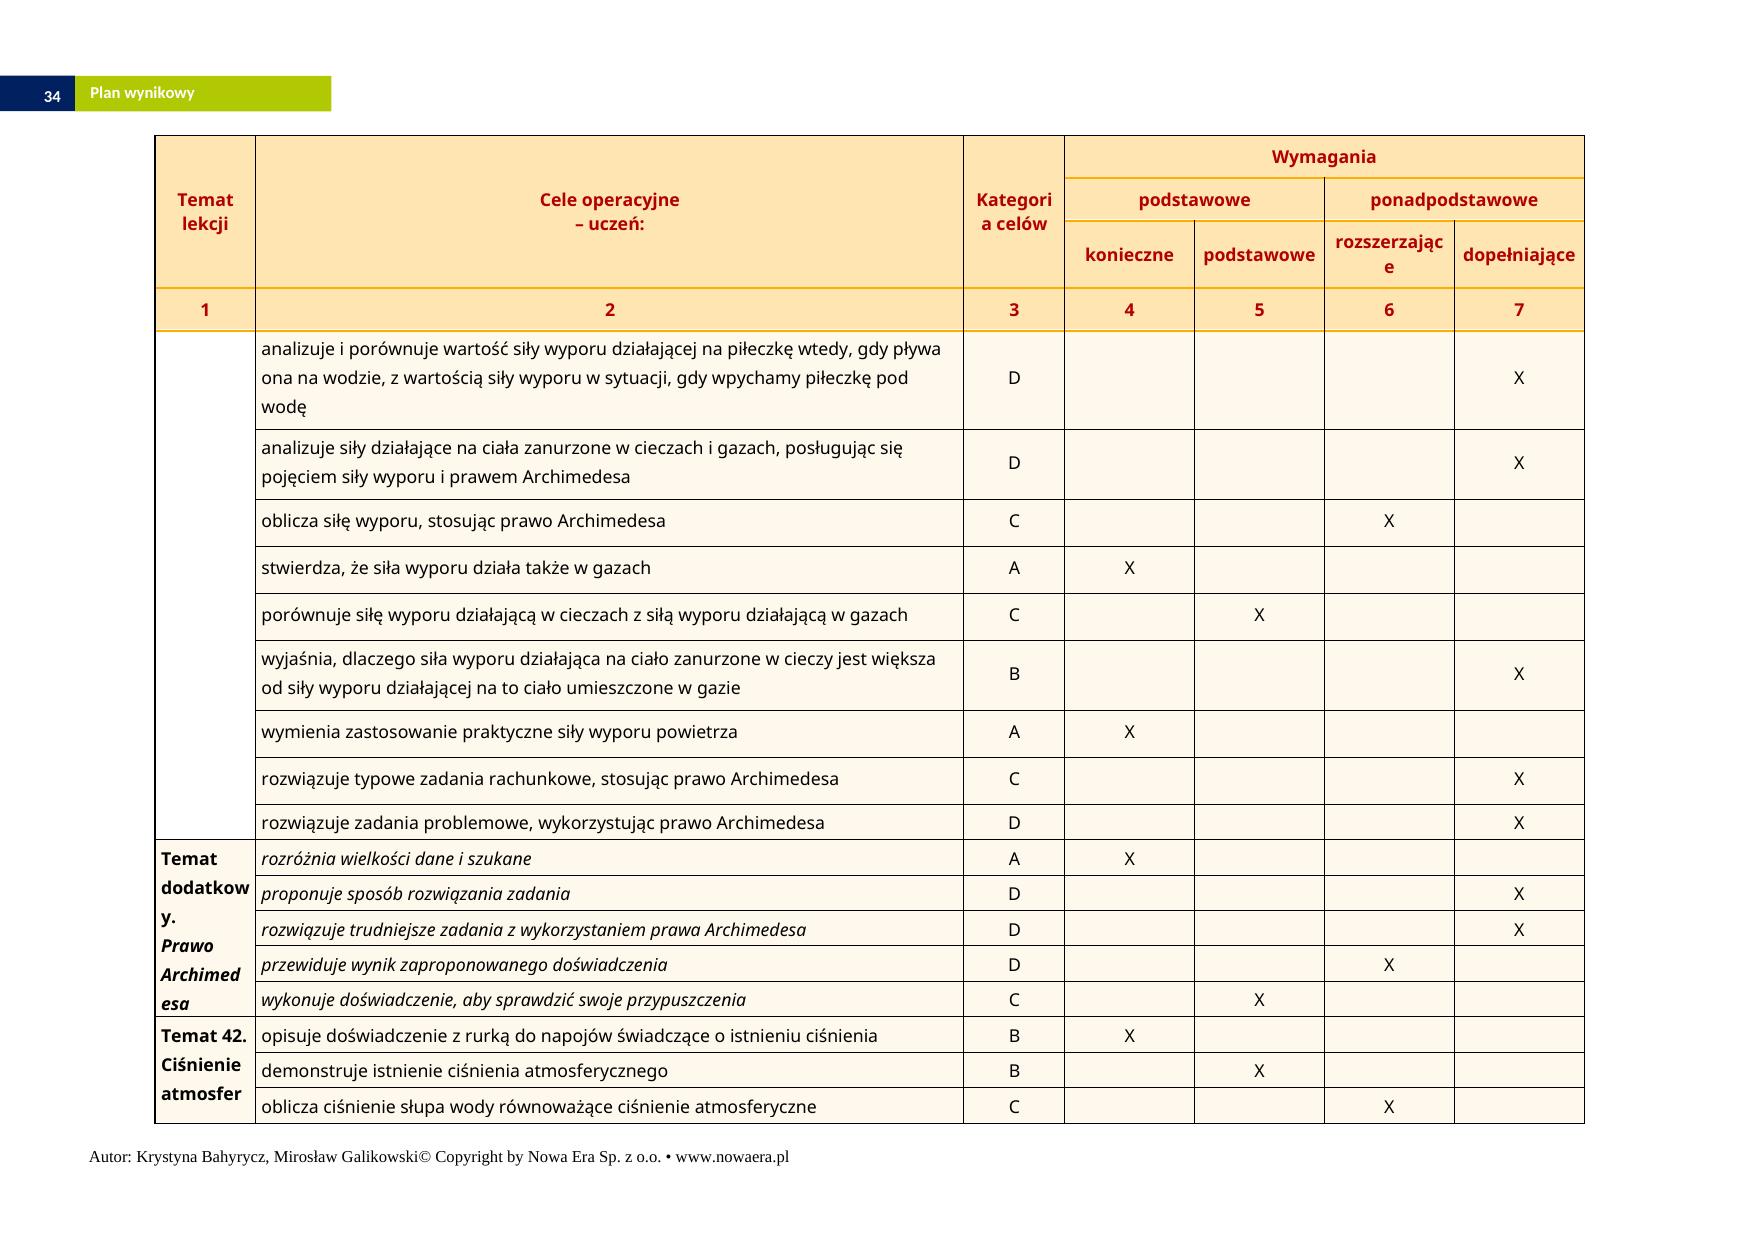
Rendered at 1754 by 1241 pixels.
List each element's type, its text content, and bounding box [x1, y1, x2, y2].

table_cell konieczne [1065, 222, 1194, 287]
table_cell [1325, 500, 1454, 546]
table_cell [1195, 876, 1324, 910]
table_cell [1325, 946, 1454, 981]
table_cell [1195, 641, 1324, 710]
table_cell 6 [1325, 289, 1454, 329]
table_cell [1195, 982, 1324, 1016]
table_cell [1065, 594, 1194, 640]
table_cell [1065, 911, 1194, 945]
table_cell podstawowe [1195, 222, 1324, 287]
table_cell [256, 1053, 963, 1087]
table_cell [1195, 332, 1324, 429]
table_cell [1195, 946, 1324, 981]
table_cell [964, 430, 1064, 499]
table_header Cele operacyjne – uczeń: [256, 136, 963, 287]
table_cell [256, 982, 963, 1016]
table_cell 2 [256, 289, 963, 329]
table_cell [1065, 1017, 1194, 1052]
table_cell 7 [1455, 289, 1584, 329]
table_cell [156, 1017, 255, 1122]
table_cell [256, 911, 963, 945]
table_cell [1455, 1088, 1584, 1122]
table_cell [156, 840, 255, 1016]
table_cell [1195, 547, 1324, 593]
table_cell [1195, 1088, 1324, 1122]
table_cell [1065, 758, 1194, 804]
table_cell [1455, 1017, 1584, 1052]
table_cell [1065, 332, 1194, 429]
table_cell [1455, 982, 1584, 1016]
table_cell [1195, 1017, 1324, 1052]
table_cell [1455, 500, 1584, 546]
table_cell ponadpodstawowe [1325, 179, 1584, 219]
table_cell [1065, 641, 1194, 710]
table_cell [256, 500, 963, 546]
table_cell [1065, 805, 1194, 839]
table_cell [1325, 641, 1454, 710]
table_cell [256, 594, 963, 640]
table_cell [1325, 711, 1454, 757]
table_header Wymagania [1065, 136, 1584, 177]
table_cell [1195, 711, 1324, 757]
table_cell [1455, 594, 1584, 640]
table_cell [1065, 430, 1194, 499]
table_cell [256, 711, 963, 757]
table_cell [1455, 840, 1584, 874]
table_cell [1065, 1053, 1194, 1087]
table_cell rozszerzające [1325, 222, 1454, 287]
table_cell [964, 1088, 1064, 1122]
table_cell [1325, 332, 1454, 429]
table_cell podstawowe [1065, 179, 1324, 219]
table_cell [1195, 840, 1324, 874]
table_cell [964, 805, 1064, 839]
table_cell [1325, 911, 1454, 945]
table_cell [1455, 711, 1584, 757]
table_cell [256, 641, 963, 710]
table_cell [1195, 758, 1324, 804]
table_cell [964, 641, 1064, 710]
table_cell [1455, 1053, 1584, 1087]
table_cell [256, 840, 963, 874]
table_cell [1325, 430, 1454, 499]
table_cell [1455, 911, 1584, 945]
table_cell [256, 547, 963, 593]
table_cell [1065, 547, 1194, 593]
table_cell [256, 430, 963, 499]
table_cell dopełniające [1455, 222, 1584, 287]
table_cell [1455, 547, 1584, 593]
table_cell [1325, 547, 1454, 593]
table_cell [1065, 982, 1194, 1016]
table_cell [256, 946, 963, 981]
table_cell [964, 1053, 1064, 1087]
table_header Kategoria celów [964, 136, 1064, 287]
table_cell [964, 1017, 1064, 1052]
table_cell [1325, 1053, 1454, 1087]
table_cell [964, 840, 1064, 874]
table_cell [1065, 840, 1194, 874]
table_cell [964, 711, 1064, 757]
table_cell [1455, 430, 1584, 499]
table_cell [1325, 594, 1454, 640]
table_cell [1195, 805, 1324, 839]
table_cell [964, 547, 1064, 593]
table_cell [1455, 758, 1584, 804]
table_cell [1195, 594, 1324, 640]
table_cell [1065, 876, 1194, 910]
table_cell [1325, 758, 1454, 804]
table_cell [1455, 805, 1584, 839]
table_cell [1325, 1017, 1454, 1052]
table_cell 5 [1195, 289, 1324, 329]
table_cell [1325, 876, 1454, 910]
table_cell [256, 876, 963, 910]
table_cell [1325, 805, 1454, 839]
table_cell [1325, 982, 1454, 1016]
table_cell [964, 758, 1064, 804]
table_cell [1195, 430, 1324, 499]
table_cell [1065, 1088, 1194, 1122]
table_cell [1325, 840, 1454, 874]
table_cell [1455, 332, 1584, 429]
table_header Temat lekcji [156, 136, 255, 287]
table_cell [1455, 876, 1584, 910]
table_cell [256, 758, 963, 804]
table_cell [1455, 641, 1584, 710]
table_cell 1 [156, 289, 255, 329]
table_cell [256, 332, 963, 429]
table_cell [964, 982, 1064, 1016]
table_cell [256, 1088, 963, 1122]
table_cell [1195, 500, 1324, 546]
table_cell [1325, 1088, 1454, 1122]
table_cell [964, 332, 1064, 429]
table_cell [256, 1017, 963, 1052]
table_cell 4 [1065, 289, 1194, 329]
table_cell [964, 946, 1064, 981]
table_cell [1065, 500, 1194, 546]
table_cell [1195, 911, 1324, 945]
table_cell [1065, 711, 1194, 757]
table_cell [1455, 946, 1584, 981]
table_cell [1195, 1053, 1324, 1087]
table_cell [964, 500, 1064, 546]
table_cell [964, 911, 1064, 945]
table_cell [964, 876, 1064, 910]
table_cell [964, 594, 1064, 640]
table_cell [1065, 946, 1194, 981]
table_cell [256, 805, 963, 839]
table_cell 3 [964, 289, 1064, 329]
